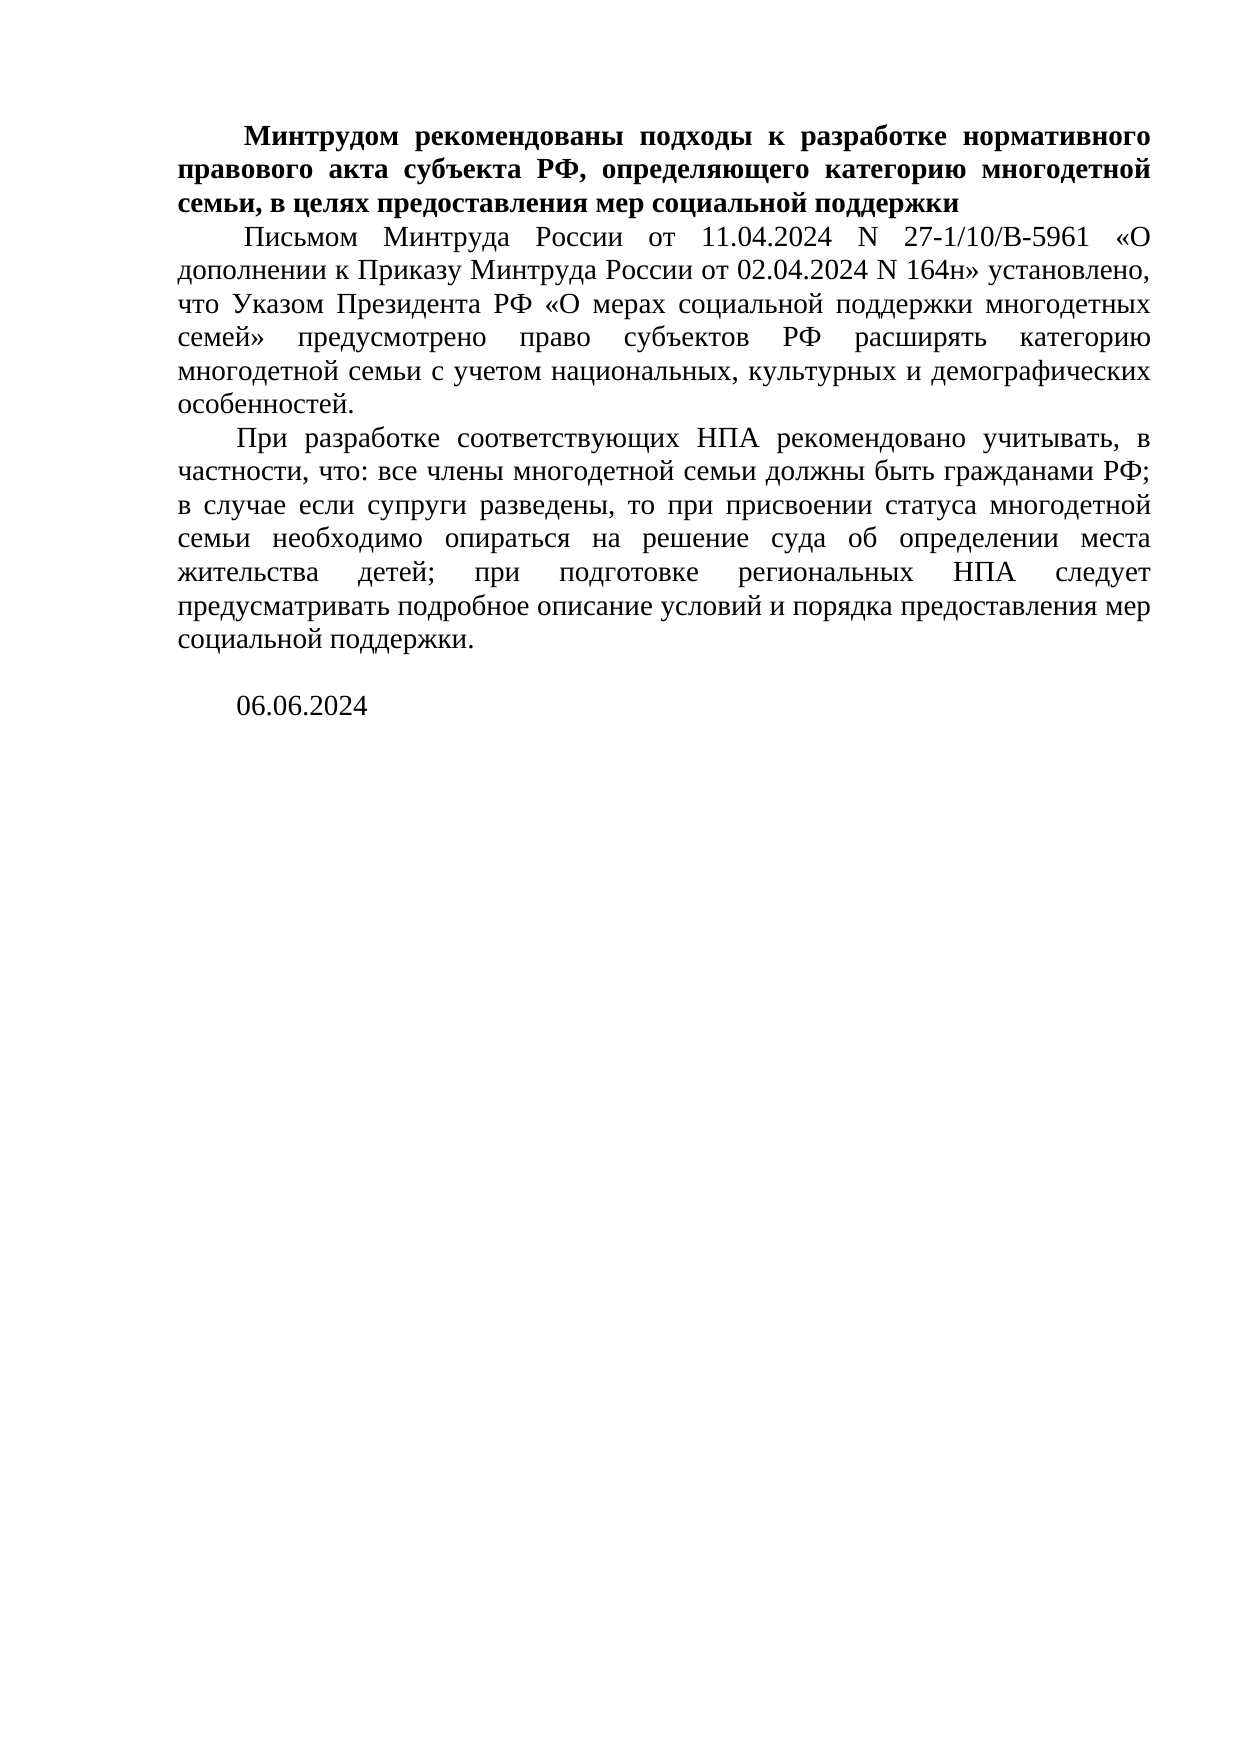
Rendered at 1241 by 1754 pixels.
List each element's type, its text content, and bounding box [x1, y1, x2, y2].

text Письмом Минтруда России от 11.04.2024 N 27-1/10/В-5961 «О дополнении к Приказу Минтруда России от 02.04.2024 N 164н» установлено, что Указом Президента РФ «О мерах социальной поддержки многодетных семей» предусмотрено право субъектов РФ расширять категорию многодетной семьи с учетом национальных, культурных и демографических особенностей. [177, 219, 1152, 420]
text 06.06.2024 [177, 688, 1152, 722]
text Минтрудом рекомендованы подходы к разработке нормативного правового акта субъекта РФ, определяющего категорию многодетной семьи, в целях предоставления мер социальной поддержки [177, 118, 1152, 219]
text При разработке соответствующих НПА рекомендовано учитывать, в частности, что: все члены многодетной семьи должны быть гражданами РФ; в случае если супруги разведены, то при присвоении статуса многодетной семьи необходимо опираться на решение суда об определении места жительства детей; при подготовке региональных НПА следует предусматривать подробное описание условий и порядка предоставления мер социальной поддержки. [177, 420, 1152, 655]
